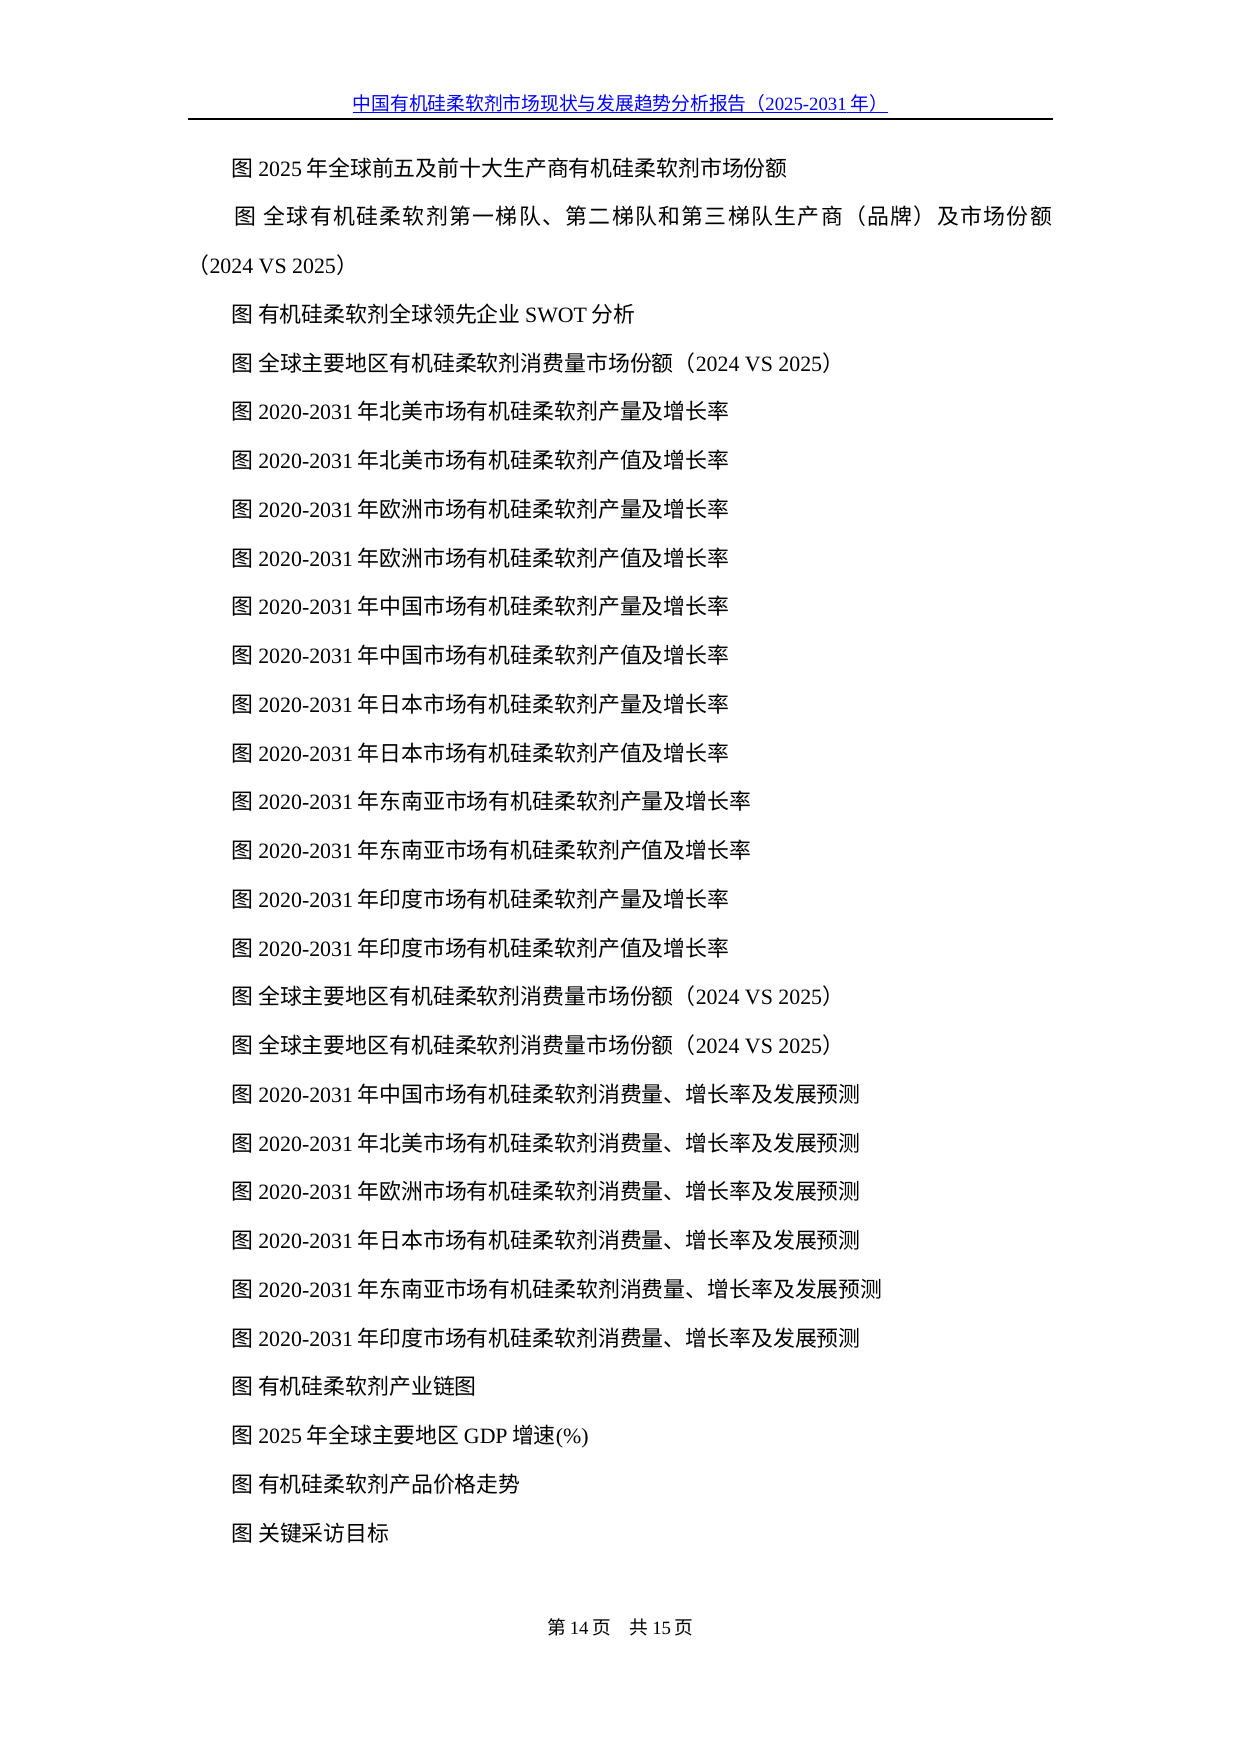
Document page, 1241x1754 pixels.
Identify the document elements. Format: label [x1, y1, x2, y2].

text [187, 150, 1053, 1548]
